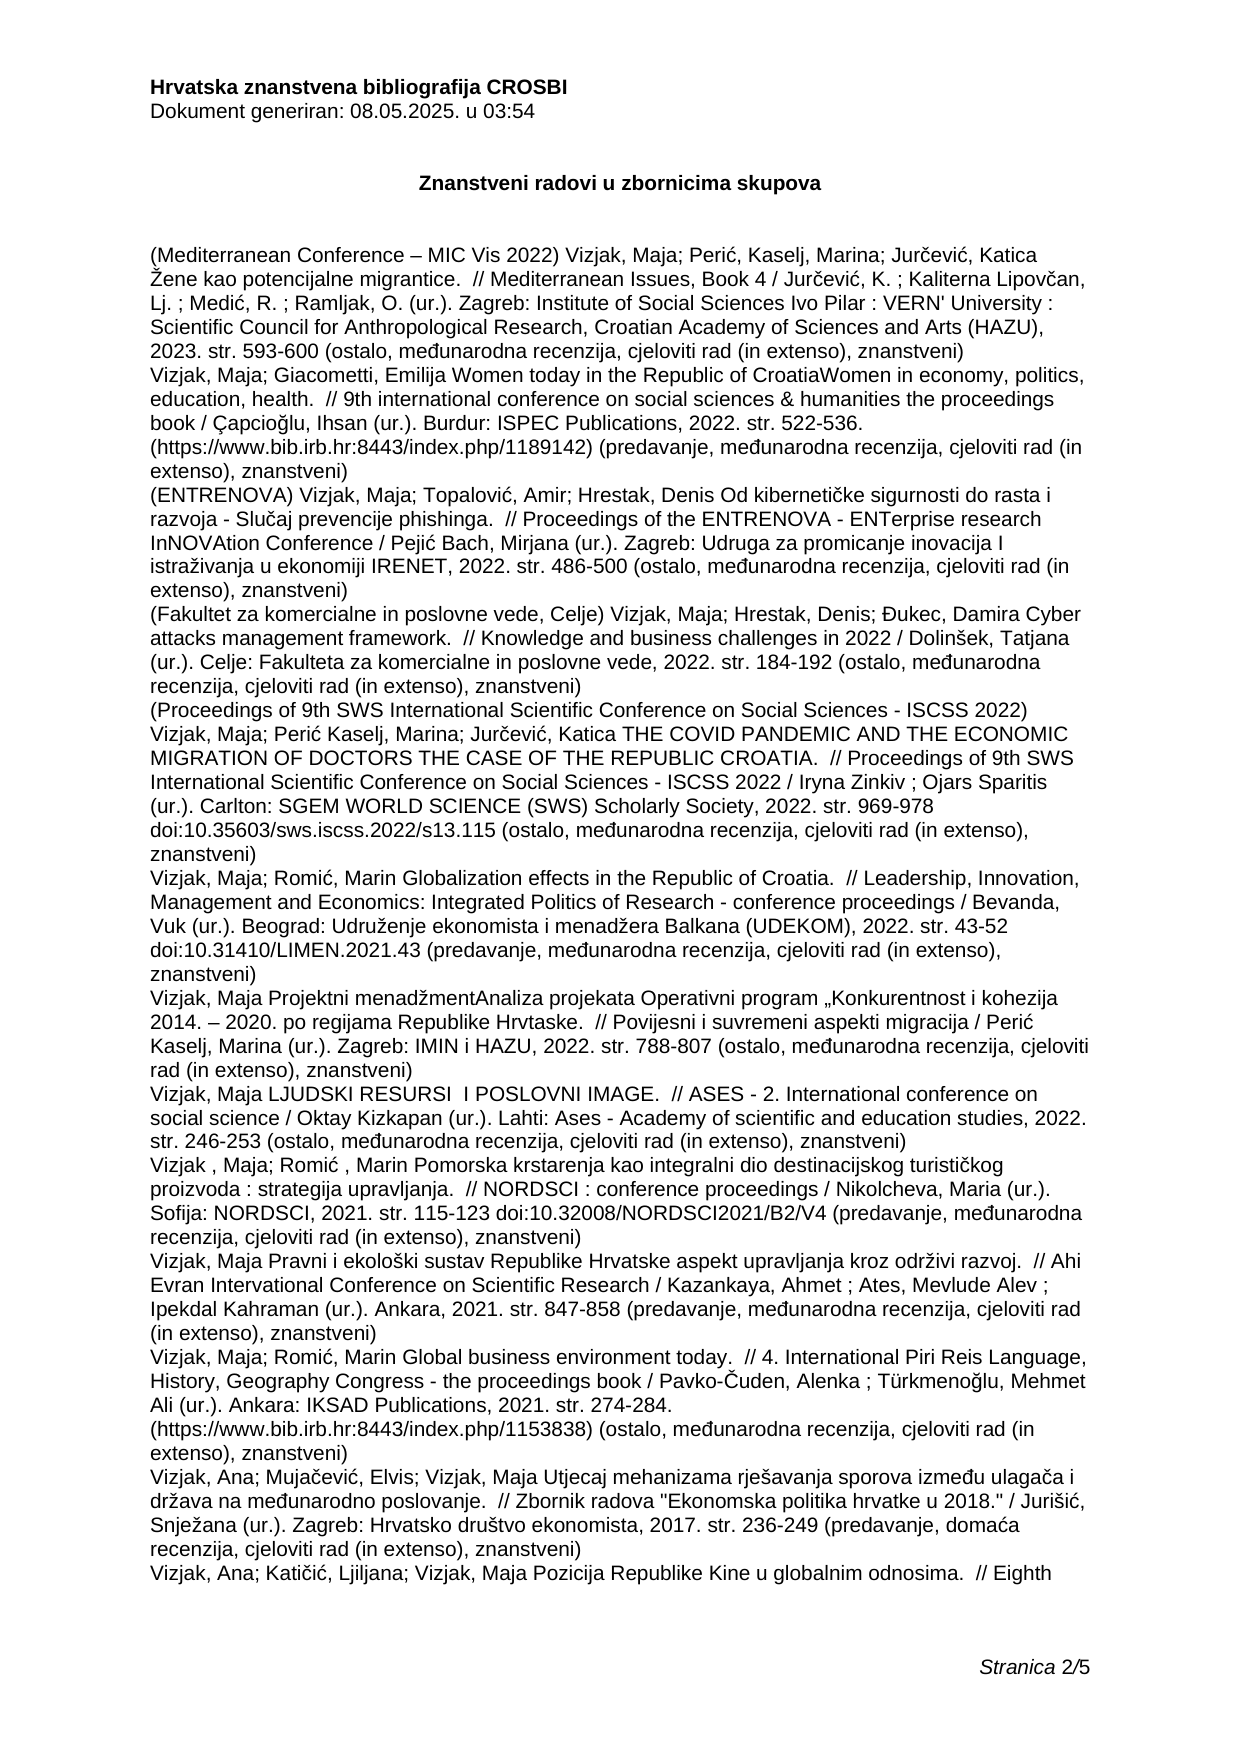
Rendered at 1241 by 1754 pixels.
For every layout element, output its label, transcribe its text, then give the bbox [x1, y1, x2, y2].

text Vizjak, Maja [150, 1081, 1090, 1153]
text Vizjak, Maja; Romić, Marin [150, 1345, 1090, 1465]
text Vizjak, Maja; Romić, Marin [150, 866, 1090, 986]
text (Fakultet za komercialne in poslovne vede, Celje) Vizjak, Maja; Hrestak, Denis; Đukec, Damira [150, 602, 1090, 698]
text Vizjak, Maja; Giacometti, Emilija [150, 363, 1090, 482]
text Vizjak , Maja; Romić , Marin [150, 1153, 1090, 1249]
text Vizjak, Maja [150, 986, 1090, 1081]
subtitle Znanstveni radovi u zbornicima skupova [150, 171, 1090, 195]
text Vizjak, Ana; Mujačević, Elvis; Vizjak, Maja [150, 1465, 1090, 1561]
text Vizjak, Maja [150, 1249, 1090, 1345]
text (Proceedings of 9th SWS International Scientific Conference on Social Sciences - ISCSS 2022) Vizjak, Maja; Perić Kaselj, Marina; Jurčević, Katica [150, 698, 1090, 866]
text (Mediterranean Conference – MIC Vis 2022) Vizjak, Maja; Perić, Kaselj, Marina; Jurčević, Katica [150, 243, 1090, 363]
text (ENTRENOVA) Vizjak, Maja; Topalović, Amir; Hrestak, Denis [150, 482, 1090, 602]
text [150, 1561, 1090, 1584]
